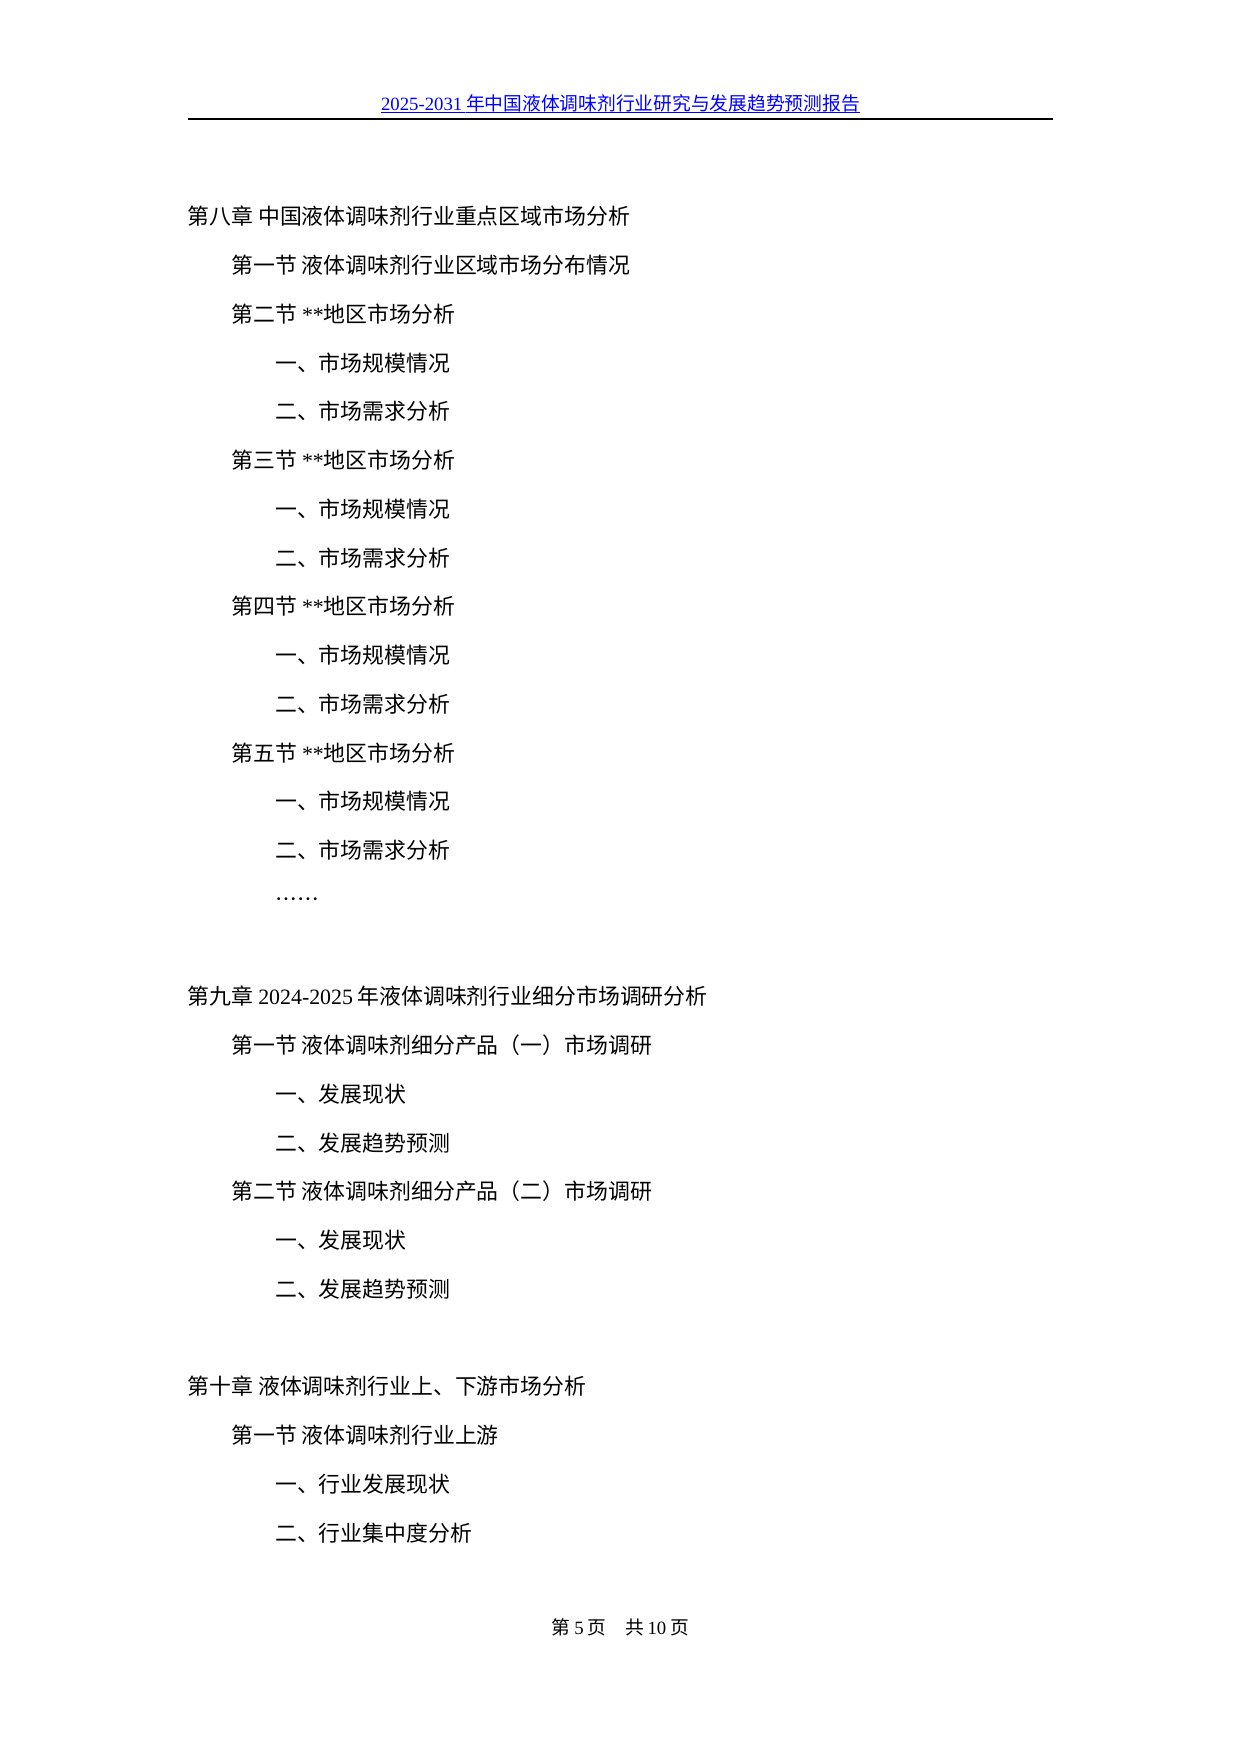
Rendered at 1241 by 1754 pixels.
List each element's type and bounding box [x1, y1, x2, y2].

text [187, 150, 1053, 1548]
